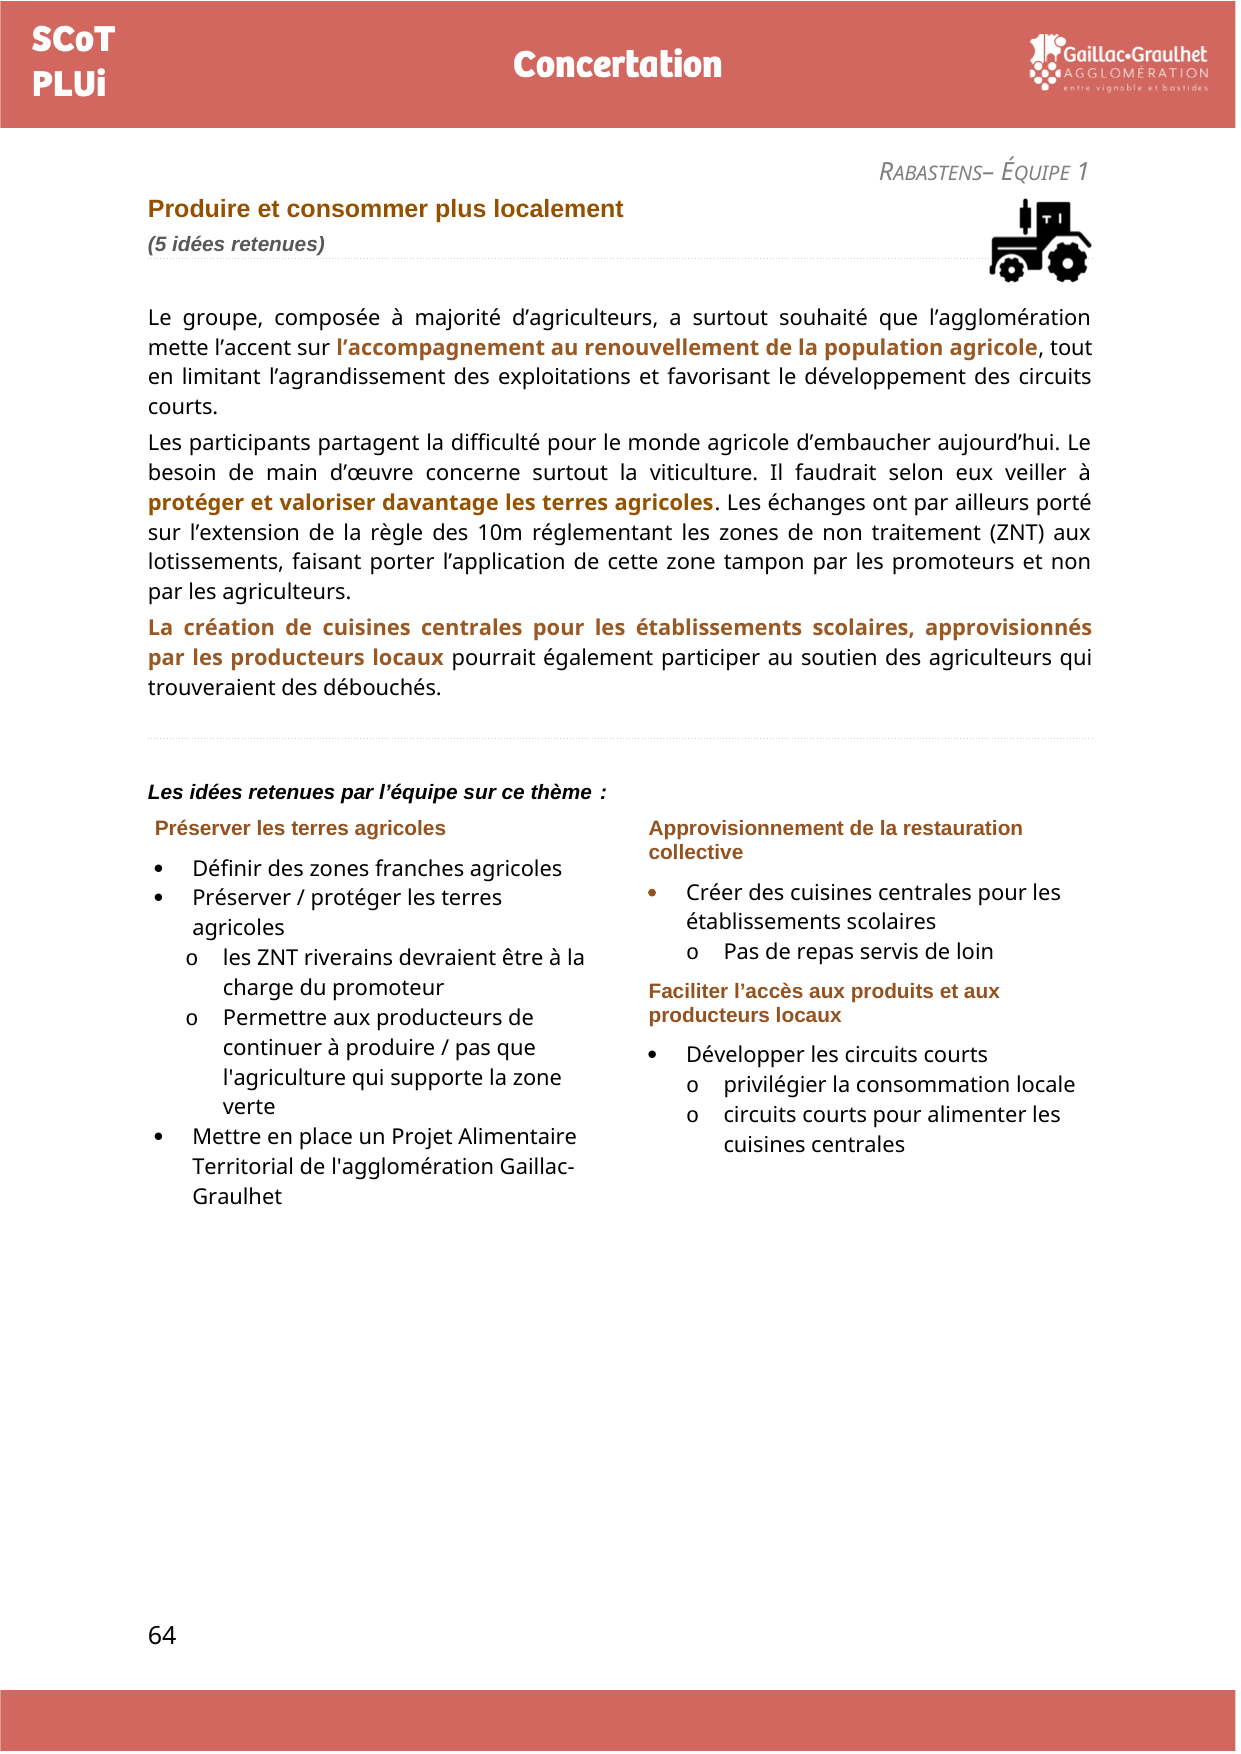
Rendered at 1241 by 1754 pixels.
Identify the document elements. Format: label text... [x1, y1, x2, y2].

list Pas de repas servis de loin [686, 936, 1093, 966]
list les ZNT riverains devraient être à la charge du promoteur [185, 942, 599, 1002]
list Préserver / protéger les terres agricoles [154, 882, 599, 942]
list Mettre en place un Projet Alimentaire Territorial de l'agglomération Gaillac-Graulhet [154, 1121, 599, 1210]
list Définir des zones franches agricoles [154, 852, 599, 882]
text Faciliter l’accès aux produits et aux producteurs locaux [648, 978, 1093, 1026]
text Préserver les terres agricoles [154, 816, 599, 840]
text Le groupe, composée à majorité d’agriculteurs, a surtout souhaité que l’agglomération mette l’accent sur l’accompagnement au renouvellement de la population agricole, tout en limitant l’agrandissement des exploitations et favorisant le développement des circuits courts. [148, 302, 1093, 421]
text Les participants partagent la difficulté pour le monde agricole d’embaucher aujourd’hui. Le besoin de main d’œuvre concerne surtout la viticulture. Il faudrait selon eux veiller à protéger et valoriser davantage les terres agricoles. Les échanges ont par ailleurs porté sur l’extension de la règle des 10m réglementant les zones de non traitement (ZNT) aux lotissements, faisant porter l’application de cette zone tampon par les promoteurs et non par les agriculteurs. [148, 427, 1093, 606]
text (5 idées retenues) [148, 229, 986, 259]
picture [0, 1, 1236, 1751]
list Créer des cuisines centrales pour les établissements scolaires [648, 876, 1093, 936]
list circuits courts pour alimenter les cuisines centrales [686, 1099, 1093, 1158]
text Produire et consommer plus localement [148, 194, 1093, 223]
subtitle Rabastens– Équipe 1 [148, 154, 1093, 188]
text Les idées retenues par l’équipe sur ce thème : [148, 779, 1093, 803]
list privilégier la consommation locale [686, 1069, 1093, 1099]
text Approvisionnement de la restauration collective [648, 816, 1093, 864]
list Permettre aux producteurs de continuer à produire / pas que l'agriculture qui supporte la zone verte [185, 1002, 599, 1121]
list Développer les circuits courts [648, 1039, 1093, 1069]
text La création de cuisines centrales pour les établissements scolaires, approvisionnés par les producteurs locaux pourrait également participer au soutien des agriculteurs qui trouveraient des débouchés. [148, 612, 1093, 701]
